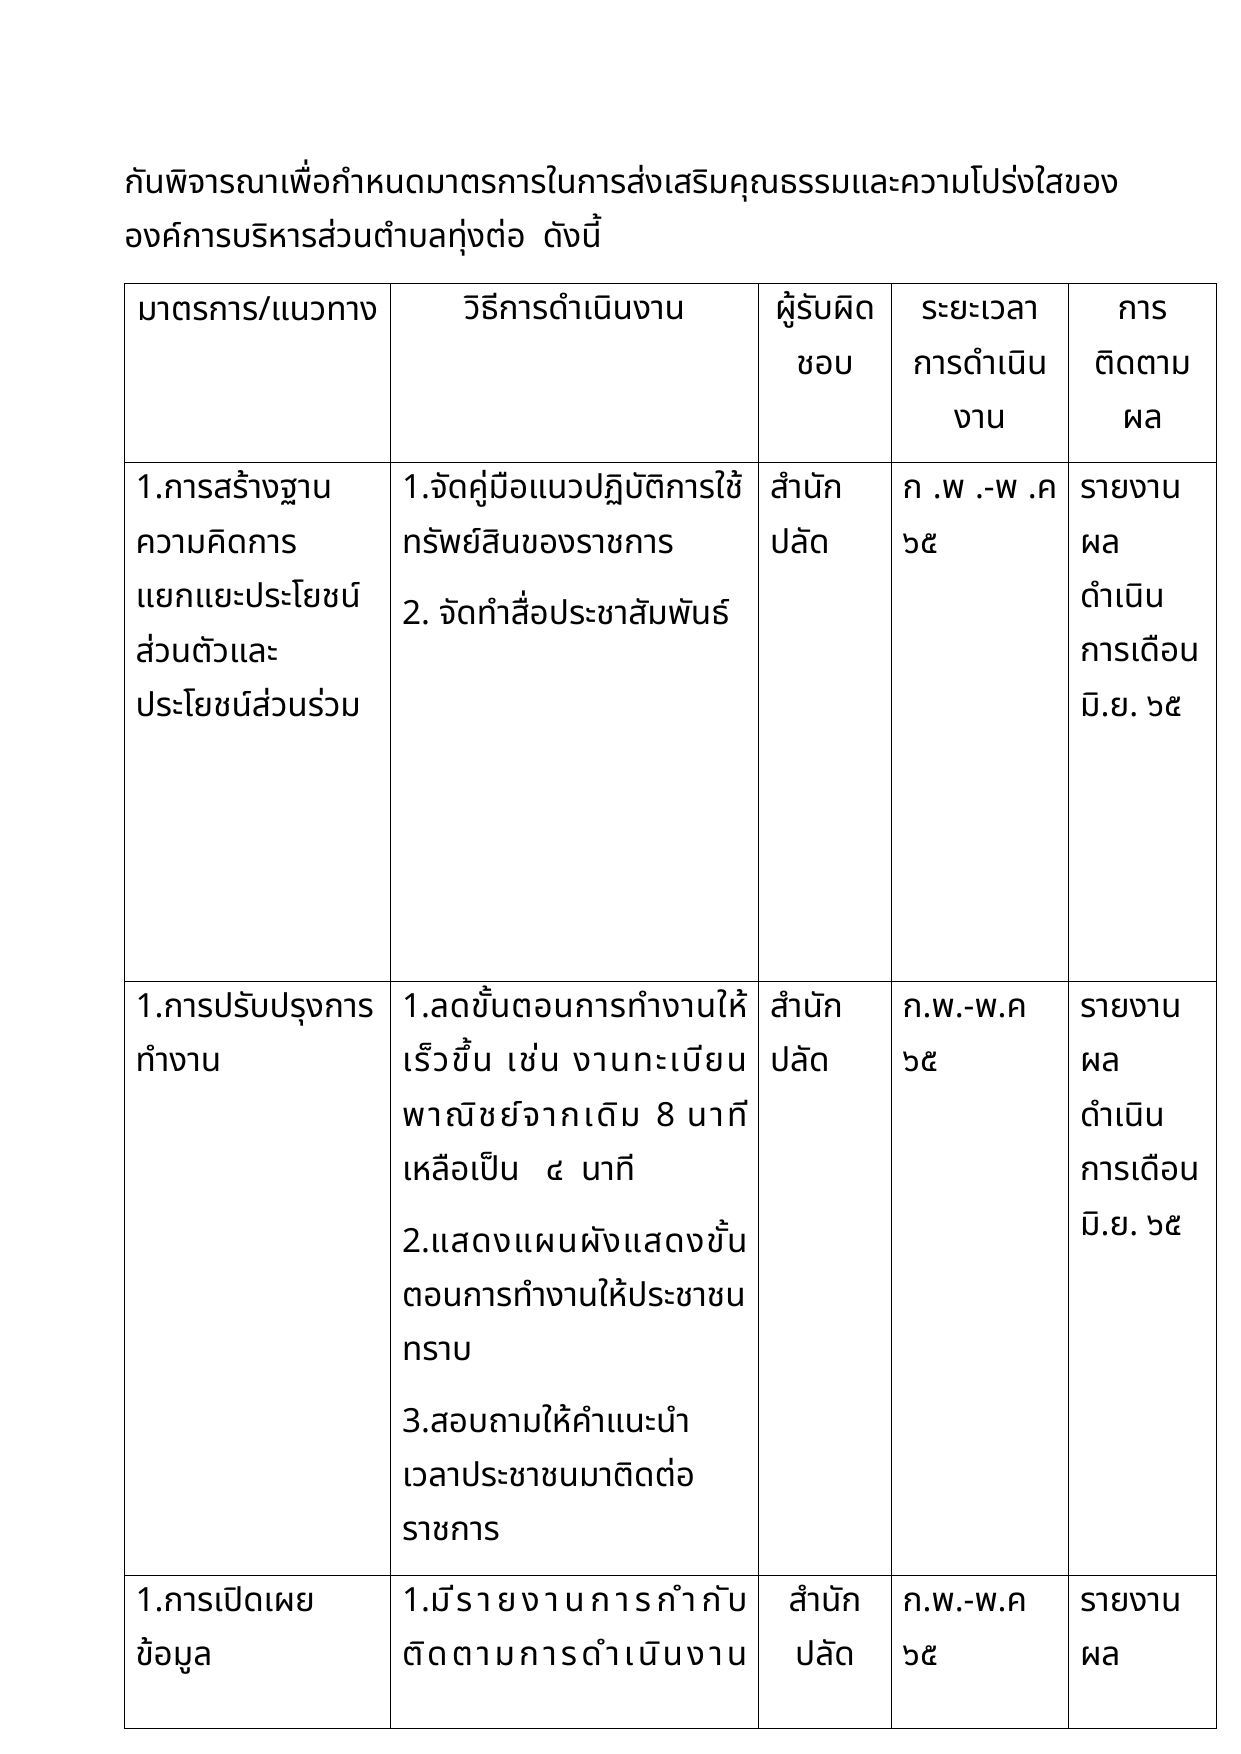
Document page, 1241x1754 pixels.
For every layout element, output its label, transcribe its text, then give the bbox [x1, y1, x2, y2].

table_header การติดตามผล [1069, 284, 1216, 462]
table_cell สำนักปลัด [759, 1576, 891, 1728]
table_cell 1.การปรับปรุงการทำงาน [125, 982, 390, 1574]
table_cell สำนักปลัด [759, 463, 891, 981]
table_cell ก.พ.-พ.ค ๖๕ [892, 463, 1068, 981]
table_cell 1.ลดขั้นตอนการทำงานให้เร็วขึ้น เช่น งานทะเบียนพาณิชย์จากเดิม 8 นาที เหลือเป็น ๔ นาที 2.แสดงแผนผังแสดงขั้นตอนการทำงานให้ประชาชนทราบ 3.สอบถามให้คำแนะนำเวลาประชาชนมาติดต่อราชการ [391, 982, 758, 1574]
table_cell 1.การเปิดเผยข้อมูล [125, 1576, 390, 1728]
table_header มาตรการ/แนวทาง [125, 284, 390, 462]
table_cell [1069, 1576, 1216, 1728]
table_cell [391, 1576, 758, 1728]
table_cell ก.พ.-พ.ค ๖๕ [892, 1576, 1068, 1728]
table_cell 1.จัดคู่มือแนวปฏิบัติการใช้ทรัพย์สินของราชการ 2. จัดทำสื่อประชาสัมพันธ์ [391, 463, 758, 981]
table_cell สำนักปลัด [759, 982, 891, 1574]
table_cell 1.การสร้างฐานความคิดการแยกแยะประโยชน์ส่วนตัวและประโยชน์ส่วนร่วม [125, 463, 390, 981]
table_cell รายงานผลดำเนินการเดือนมิ.ย. ๖๕ [1069, 463, 1216, 981]
table_header ผู้รับผิดชอบ [759, 284, 891, 462]
table_cell ก.พ.-พ.ค ๖๕ [892, 982, 1068, 1574]
table_header ระยะเวลาการดำเนินงาน [892, 284, 1068, 462]
table_header วิธีการดำเนินงาน [391, 284, 758, 462]
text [124, 158, 1128, 263]
table_cell รายงานผลดำเนินการเดือนมิ.ย. ๖๕ [1069, 982, 1216, 1574]
